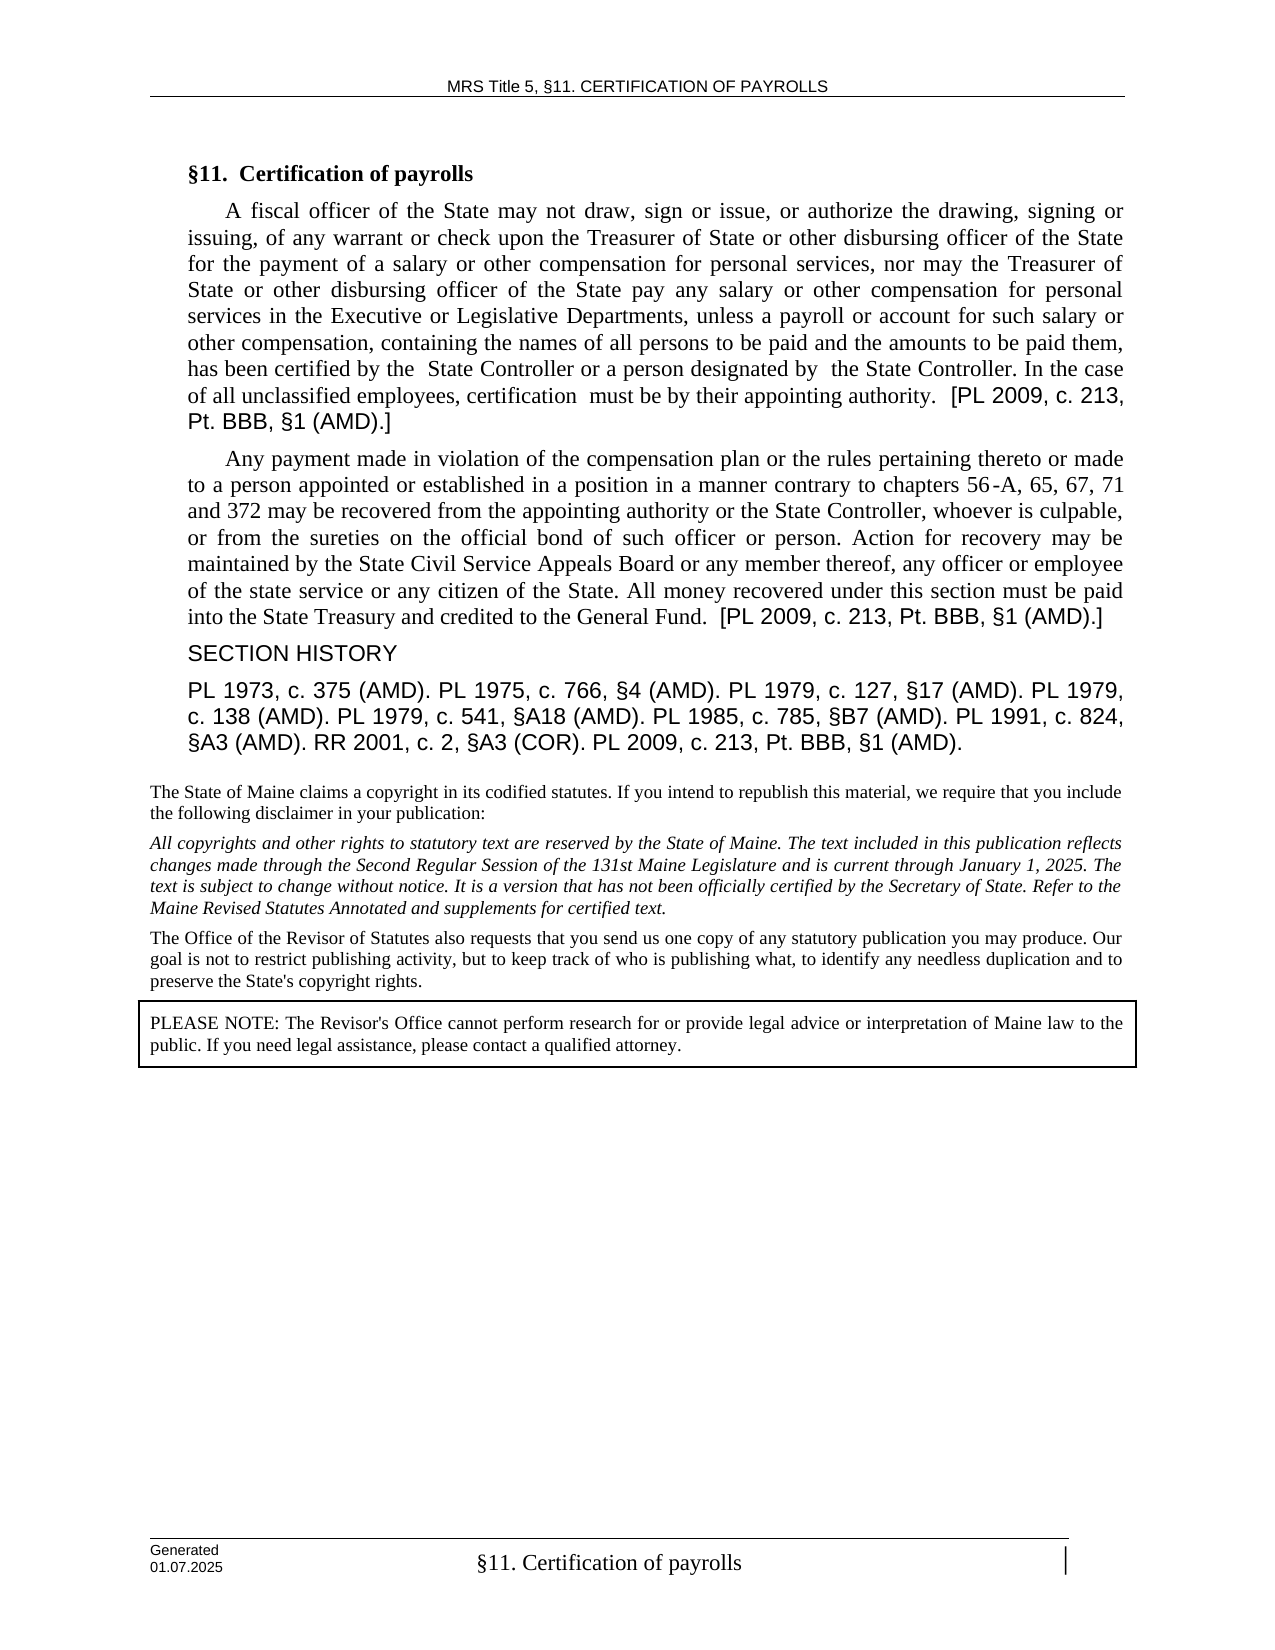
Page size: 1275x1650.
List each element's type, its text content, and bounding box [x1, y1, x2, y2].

text SECTION HISTORY [187, 640, 1125, 666]
text All copyrights and other rights to statutory text are reserved by the State of Maine. The text included in this publication reflects changes made through the Second Regular Session of the 131st Maine Legislature and is current through January 1, 2025 . The text is subject to change without notice. It is a version that has not been officially certified by the Secretary of State. Refer to the Maine Revised Statutes Annotated and supplements for certified text. [150, 832, 1125, 918]
text The State of Maine claims a copyright in its codified statutes. If you intend to republish this material, we require that you include the following disclaimer in your publication: [150, 781, 1125, 824]
text §11. Certification of payrolls [187, 160, 1125, 187]
text The Office of the Revisor of Statutes also requests that you send us one copy of any statutory publication you may produce. Our goal is not to restrict publishing activity, but to keep track of who is publishing what, to identify any needless duplication and to preserve the State's copyright rights. [150, 927, 1125, 991]
text Any payment made in violation of the compensation plan or the rules pertaining thereto or made to a person appointed or established in a position in a manner contrary to chapters 56‑A, 65, 67, 71 and 372 may be recovered from the appointing authority or the State Controller, whoever is culpable, or from the sureties on the official bond of such officer or person. Action for recovery may be maintained by the State Civil Service Appeals Board or any member thereof, any officer or employee of the state service or any citizen of the State. All money recovered under this section must be paid into the State Treasury and credited to the General Fund. [PL 2009, c. 213, Pt. BBB, §1 (AMD).] [187, 445, 1125, 629]
text PL 1973, c. 375 (AMD). PL 1975, c. 766, §4 (AMD). PL 1979, c. 127, §17 (AMD). PL 1979, c. 138 (AMD). PL 1979, c. 541, §A18 (AMD). PL 1985, c. 785, §B7 (AMD). PL 1991, c. 824, §A3 (AMD). RR 2001, c. 2, §A3 (COR). PL 2009, c. 213, Pt. BBB, §1 (AMD). [187, 677, 1125, 756]
text A fiscal officer of the State may not draw, sign or issue, or authorize the drawing, signing or issuing, of any warrant or check upon the Treasurer of State or other disbursing officer of the State for the payment of a salary or other compensation for personal services, nor may the Treasurer of State or other disbursing officer of the State pay any salary or other compensation for personal services in the Executive or Legislative Departments, unless a payroll or account for such salary or other compensation, containing the names of all persons to be paid and the amounts to be paid them, has been certified by the State Controller or a person designated by the State Controller. In the case of all unclassified employees, certification must be by their appointing authority. [PL 2009, c. 213, Pt. BBB, §1 (AMD).] [187, 197, 1125, 434]
text PLEASE NOTE: The Revisor's Office cannot perform research for or provide legal advice or interpretation of Maine law to the public. If you need legal assistance, please contact a qualified attorney. [140, 1002, 1135, 1066]
